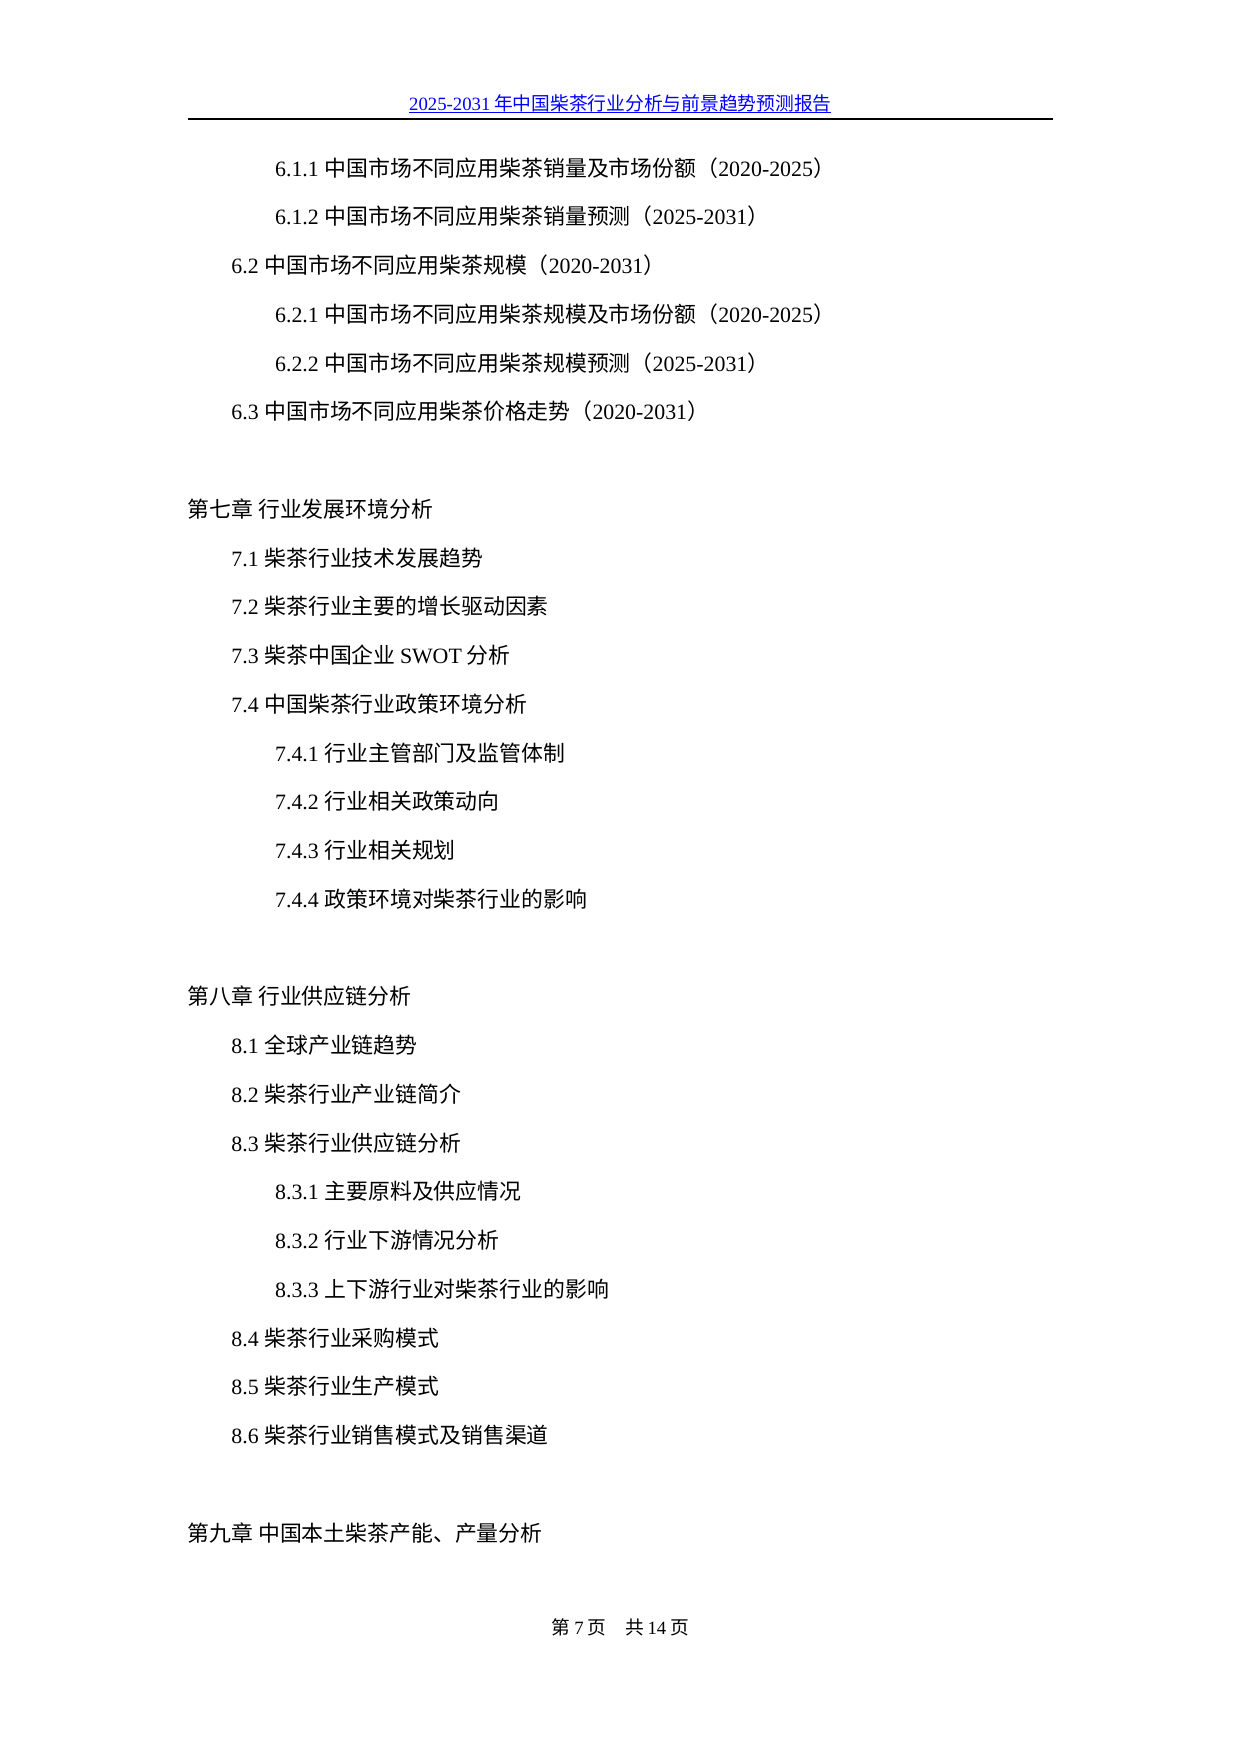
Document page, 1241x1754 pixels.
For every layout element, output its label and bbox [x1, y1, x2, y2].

text [187, 150, 1053, 1548]
